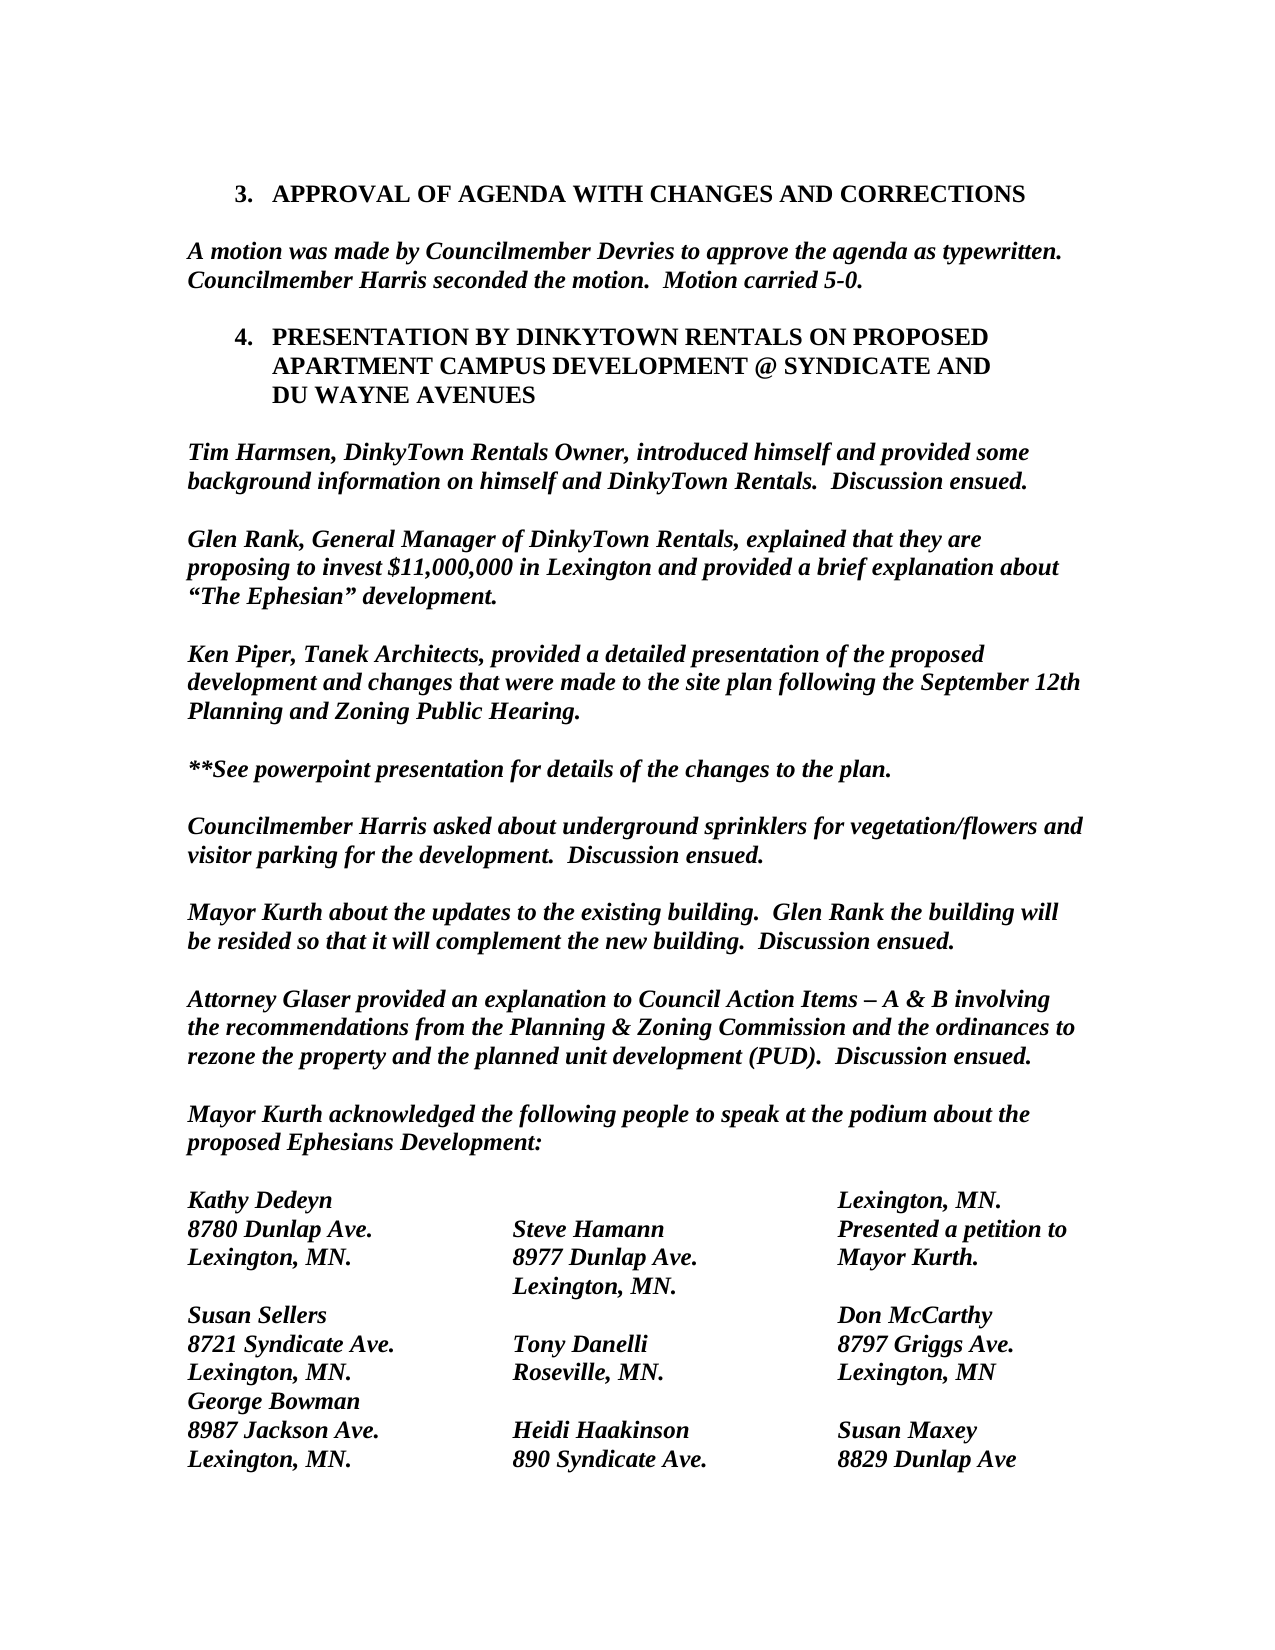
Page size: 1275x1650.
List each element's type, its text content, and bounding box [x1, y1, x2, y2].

text Lexington, MN. [512, 1271, 762, 1300]
text A motion was made by Councilmember Devries to approve the agenda as typewritten. Councilmember Harris seconded the motion. Motion carried 5-0. [187, 236, 1087, 294]
text Lexington, MN. [187, 1242, 437, 1271]
text Presented a petition to Mayor Kurth. [837, 1214, 1087, 1271]
text 8721 Syndicate Ave. [187, 1329, 437, 1357]
text 890 Syndicate Ave. [512, 1444, 762, 1472]
text Mayor Kurth acknowledged the following people to speak at the podium about the proposed Ephesians Development: [187, 1099, 1087, 1156]
text Tony Danelli [512, 1329, 762, 1357]
text Mayor Kurth about the updates to the existing building. Glen Rank the building will be resided so that it will complement the new building. Discussion ensued. [187, 897, 1087, 955]
text George Bowman [187, 1386, 437, 1415]
text Councilmember Harris asked about underground sprinklers for vegetation/flowers and visitor parking for the development. Discussion ensued. [187, 811, 1087, 869]
text Heidi Haakinson [512, 1415, 762, 1444]
text 8987 Jackson Ave. [187, 1415, 437, 1444]
text Attorney Glaser provided an explanation to Council Action Items – A & B involving the recommendations from the Planning & Zoning Commission and the ordinances to rezone the property and the planned unit development (PUD). Discussion ensued. [187, 984, 1087, 1070]
text 8780 Dunlap Ave. [187, 1214, 437, 1242]
list PRESENTATION BY DINKYTOWN RENTALS ON PROPOSED APARTMENT CAMPUS DEVELOPMENT @ SYNDICATE AND DU WAYNE AVENUES [234, 322, 1087, 409]
list APPROVAL OF AGENDA WITH CHANGES CORRECTIONS [234, 179, 1087, 207]
text Lexington, MN. [187, 1444, 437, 1472]
text Lexington, MN. [837, 1185, 1087, 1214]
text Roseville, MN. [512, 1357, 762, 1386]
text Lexington, MN. [187, 1357, 437, 1386]
text Susan Sellers [187, 1300, 437, 1329]
text **See powerpoint presentation for details of the changes to the plan. [187, 754, 1087, 782]
text 8829 Dunlap Ave [837, 1444, 1087, 1472]
text Kathy Dedeyn [187, 1185, 437, 1214]
text Tim Harmsen, DinkyTown Rentals Owner, introduced himself and provided some background information on himself and DinkyTown Rentals. Discussion ensued. [187, 437, 1087, 495]
text Susan Maxey [837, 1415, 1087, 1444]
text 8797 Griggs Ave. [837, 1329, 1087, 1357]
text Ken Piper, Tanek Architects, provided a detailed presentation of the proposed development and changes that were made to the site plan following the September 12th Planning and Zoning Public Hearing. [187, 639, 1087, 725]
text Lexington, MN [837, 1357, 1087, 1386]
text Steve Hamann [512, 1214, 762, 1242]
text Glen Rank, General Manager of DinkyTown Rentals, explained that they are proposing to invest $11,000,000 in Lexington and provided a brief explanation about “The Ephesian” development. [187, 524, 1087, 610]
text Don McCarthy [837, 1300, 1087, 1329]
text 8977 Dunlap Ave. [512, 1242, 762, 1271]
